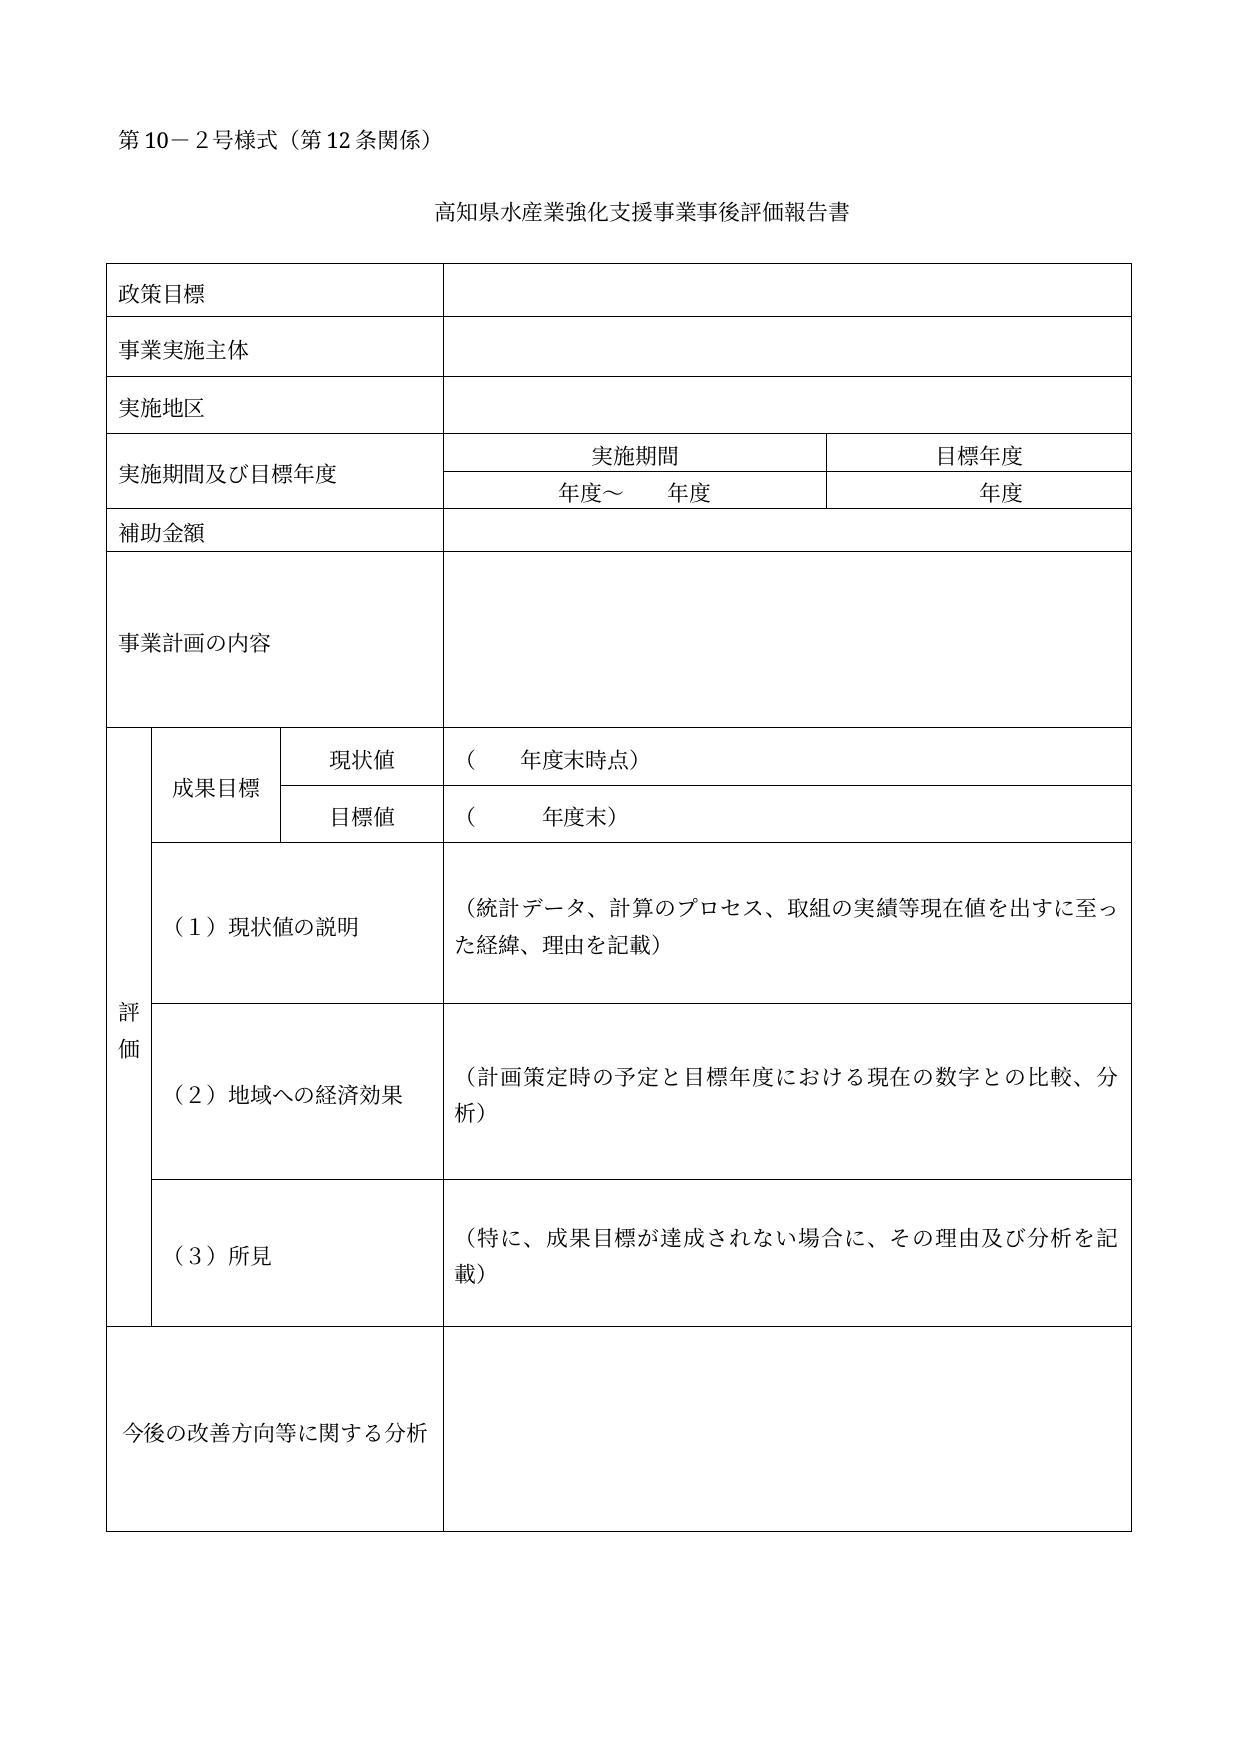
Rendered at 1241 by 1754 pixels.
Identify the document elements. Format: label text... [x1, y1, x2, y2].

table_cell 実施地区 [107, 377, 443, 433]
table_cell 補助金額 [107, 509, 443, 551]
table_cell 年度 [827, 472, 1131, 508]
text 高知県水産業強化支援事業事後評価報告書 [118, 191, 1122, 227]
table_cell 実施期間及び目標年度 [107, 434, 443, 508]
table_cell [444, 377, 1131, 433]
table_cell （統計データ、計算のプロセス、取組の実績等現在値を出すに至った経緯、理由を記載） [444, 843, 1131, 1003]
table_cell （ 年度末時点） [444, 728, 1131, 785]
table_cell 目標値 [281, 786, 443, 842]
table_cell 実施期間 [444, 434, 826, 471]
table_header 政策目標 [107, 264, 443, 316]
table_header [444, 264, 1131, 316]
table_cell 年度～ 年度 [444, 472, 826, 508]
table_cell 事業計画の内容 [107, 552, 443, 727]
table_cell （１）現状値の説明 [152, 843, 443, 1003]
table_cell 成果目標 [152, 728, 280, 842]
table_cell 事業実施主体 [107, 317, 443, 376]
table_cell 目標年度 [827, 434, 1131, 471]
table_cell （３）所見 [152, 1180, 443, 1326]
table_cell [444, 1327, 1131, 1531]
text 第10－２号様式（第12条関係） [118, 118, 1122, 154]
table_cell [444, 317, 1131, 376]
table_cell （計画策定時の予定と目標年度における現在の数字との比較、分析） [444, 1004, 1131, 1179]
table_cell （２）地域への経済効果 [152, 1004, 443, 1179]
table_cell [444, 552, 1131, 727]
table_cell 今後の改善方向等に関する分析 [107, 1327, 443, 1531]
table_cell 現状値 [281, 728, 443, 785]
table_cell 評 価 [107, 728, 151, 1326]
table_cell （ 年度末） [444, 786, 1131, 842]
table_cell [444, 509, 1131, 551]
table_cell （特に、成果目標が達成されない場合に、その理由及び分析を記載） [444, 1180, 1131, 1326]
